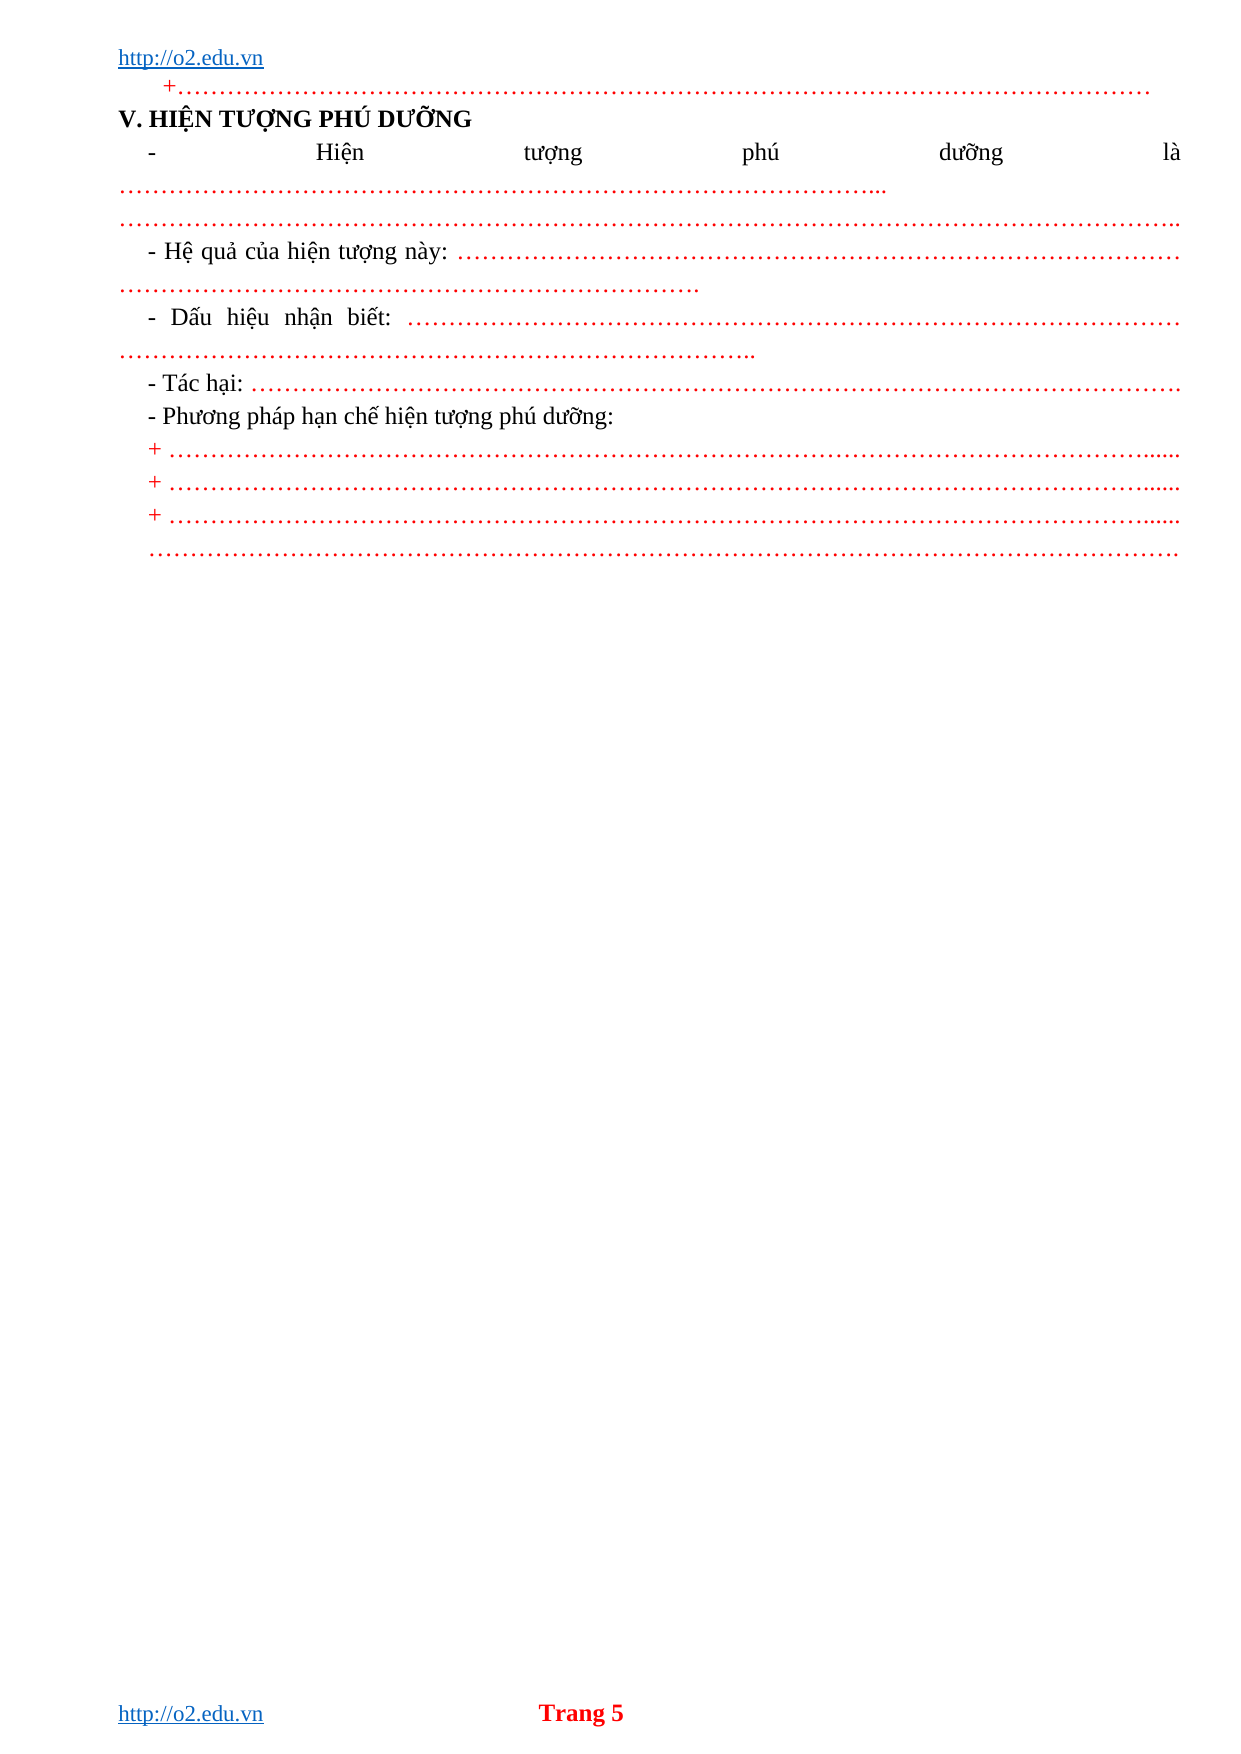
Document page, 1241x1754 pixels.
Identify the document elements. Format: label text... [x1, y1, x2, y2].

text - Hiện tượng phú dưỡng là ………………………………………………………………………………... [118, 137, 1181, 198]
text - Dấu hiệu nhận biết: ………………………………………………………………………………… ………………………………………………………………….. [118, 302, 1181, 364]
text - Tác hại: …………………………………………………………………………………………………. [118, 368, 1181, 397]
text - Phương pháp hạn chế hiện tượng phú dưỡng: [118, 401, 1181, 430]
text ……………………………………………………………………………………………………………….. [118, 203, 1181, 232]
text + ………………………………………………………………………………………………………...... [118, 500, 1181, 529]
text + ………………………………………………………………………………………………………...... [118, 434, 1181, 463]
text V. HIỆN TƯỢNG PHÚ DƯỠNG [118, 104, 1181, 132]
text - Hệ quả của hiện tượng này: …………………………………………………………………………… ……………………………………………………………. [118, 236, 1181, 298]
text + ………………………………………………………………………………………………………...... [118, 467, 1181, 496]
text +……………………………………………………………………………………………………… [118, 71, 1181, 99]
text ……………………………………………………………………………………………………………. [118, 533, 1181, 562]
